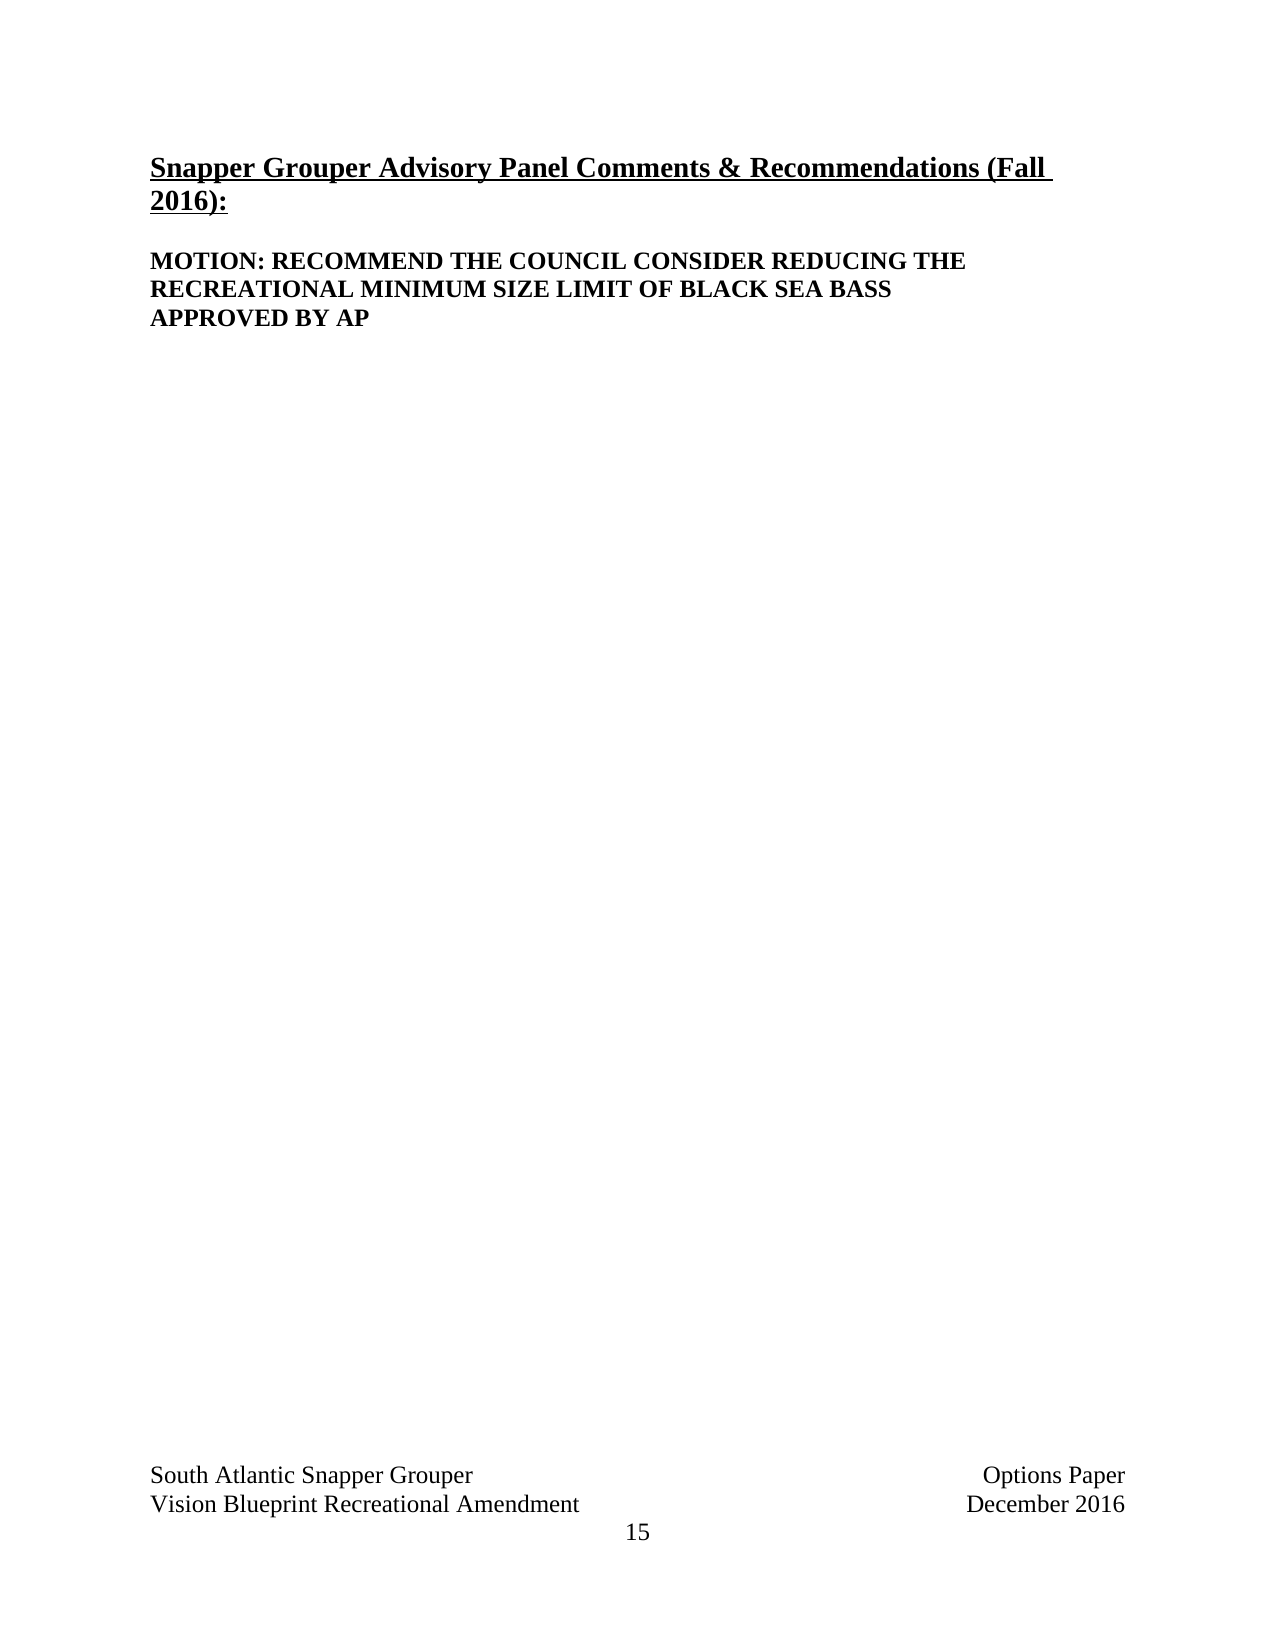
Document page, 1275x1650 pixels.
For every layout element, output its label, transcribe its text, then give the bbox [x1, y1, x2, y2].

text APPROVED BY AP [150, 303, 1125, 332]
text Snapper Grouper Advisory Panel Comments & Recommendations (Fall 2016): [150, 150, 1125, 217]
text MOTION: RECOMMEND THE COUNCIL CONSIDER REDUCING THE RECREATIONAL MINIMUM SIZE LIMIT OF BLACK SEA BASS [150, 246, 1125, 303]
